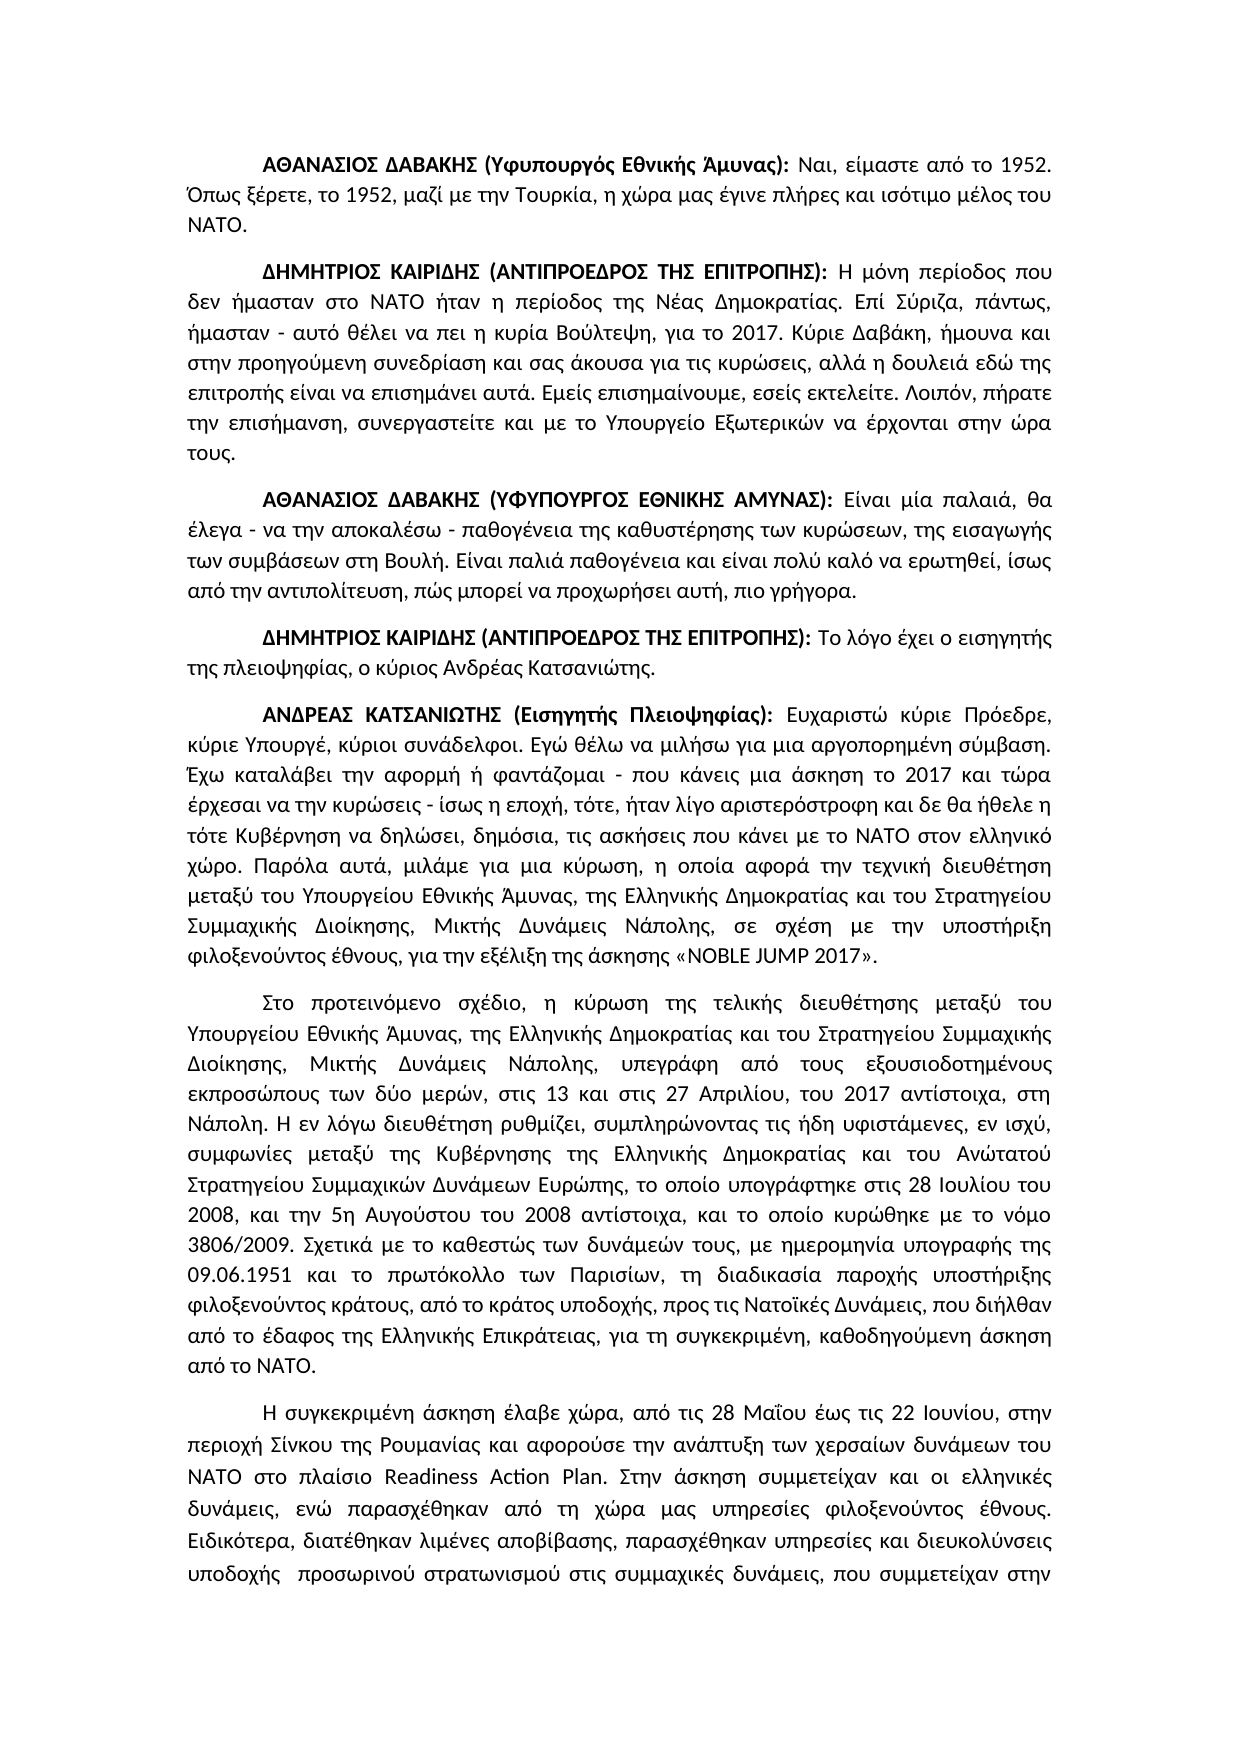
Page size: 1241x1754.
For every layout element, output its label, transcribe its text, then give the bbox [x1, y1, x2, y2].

text ΔΗΜΗΤΡΙΟΣ ΚΑΙΡΙΔΗΣ (ΑΝΤΙΠΡΟΕΔΡΟΣ ΤΗΣ ΕΠΙΤΡΟΠΗΣ): Η μόνη περίοδος που δεν ήμασταν στο ΝΑΤΟ ήταν η περίοδος της Νέας Δημοκρατίας. Επί Σύριζα, πάντως, ήμασταν - αυτό θέλει να πει η κυρία Βούλτεψη, για το 2017. Κύριε Δαβάκη, ήμουνα και στην προηγούμενη συνεδρίαση και σας άκουσα για τις κυρώσεις, αλλά η δουλειά εδώ της επιτροπής είναι να επισημάνει αυτά. Εμείς επισημαίνουμε, εσείς εκτελείτε. Λοιπόν, πήρατε την επισήμανση, συνεργαστείτε και με το Υπουργείο Εξωτερικών να έρχονται στην ώρα τους. [187, 257, 1053, 467]
text ΔΗΜΗΤΡΙΟΣ ΚΑΙΡΙΔΗΣ (ΑΝΤΙΠΡΟΕΔΡΟΣ ΤΗΣ ΕΠΙΤΡΟΠΗΣ): Το λόγο έχει ο εισηγητής της πλειοψηφίας, ο κύριος Ανδρέας Κατσανιώτης. [187, 623, 1053, 681]
text ΑΘΑΝΑΣΙΟΣ ΔΑΒΑΚΗΣ (Υφυπουργός Εθνικής Άμυνας): Ναι, είμαστε από το 1952. Όπως ξέρετε, το 1952, μαζί με την Τουρκία, η χώρα μας έγινε πλήρες και ισότιμο μέλος του ΝΑΤΟ. [187, 150, 1053, 238]
text ΑΝΔΡΕΑΣ ΚΑΤΣΑΝΙΩΤΗΣ (Εισηγητής Πλειοψηφίας): Ευχαριστώ κύριε Πρόεδρε, κύριε Υπουργέ, κύριοι συνάδελφοι. Εγώ θέλω να μιλήσω για μια αργοπορημένη σύμβαση. Έχω καταλάβει την αφορμή ή φαντάζομαι - που κάνεις μια άσκηση το 2017 και τώρα έρχεσαι να την κυρώσεις - ίσως η εποχή, τότε, ήταν λίγο αριστερόστροφη και δε θα ήθελε η τότε Κυβέρνηση να δηλώσει, δημόσια, τις ασκήσεις που κάνει με το ΝΑΤΟ στον ελληνικό χώρο. Παρόλα αυτά, μιλάμε για μια κύρωση, η οποία αφορά την τεχνική διευθέτηση μεταξύ του Υπουργείου Εθνικής Άμυνας, της Ελληνικής Δημοκρατίας και του Στρατηγείου Συμμαχικής Διοίκησης, Μικτής Δυνάμεις Νάπολης, σε σχέση με την υποστήριξη φιλοξενούντος έθνους, για την εξέλιξη της άσκησης «NOBLE JUMP 2017». [187, 700, 1053, 970]
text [187, 1398, 1053, 1587]
text Στο προτεινόμενο σχέδιο, η κύρωση της τελικής διευθέτησης μεταξύ του Υπουργείου Εθνικής Άμυνας, της Ελληνικής Δημοκρατίας και του Στρατηγείου Συμμαχικής Διοίκησης, Μικτής Δυνάμεις Νάπολης, υπεγράφη από τους εξουσιοδοτημένους εκπροσώπους των δύο μερών, στις 13 και στις 27 Απριλίου, του 2017 αντίστοιχα, στη Νάπολη. Η εν λόγω διευθέτηση ρυθμίζει, συμπληρώνοντας τις ήδη υφιστάμενες, εν ισχύ, συμφωνίες μεταξύ της Κυβέρνησης της Ελληνικής Δημοκρατίας και του Ανώτατού Στρατηγείου Συμμαχικών Δυνάμεων Ευρώπης, το οποίο υπογράφτηκε στις 28 Ιουλίου του 2008, και την 5η Αυγούστου του 2008 αντίστοιχα, και το οποίο κυρώθηκε με το νόμο 3806/2009. Σχετικά με το καθεστώς των δυνάμεών τους, με ημερομηνία υπογραφής της 09.06.1951 και το πρωτόκολλο των Παρισίων, τη διαδικασία παροχής υποστήριξης φιλοξενούντος κράτους, από το κράτος υποδοχής, προς τις Νατοϊκές Δυνάμεις, που διήλθαν από το έδαφος της Ελληνικής Επικράτειας, για τη συγκεκριμένη, καθοδηγούμενη άσκηση από το ΝΑΤΟ. [187, 988, 1053, 1379]
text ΑΘΑΝΑΣΙΟΣ ΔΑΒΑΚΗΣ (ΥΦΥΠΟΥΡΓΟΣ ΕΘΝΙΚΗΣ ΑΜΥΝΑΣ): Είναι μία παλαιά, θα έλεγα - να την αποκαλέσω - παθογένεια της καθυστέρησης των κυρώσεων, της εισαγωγής των συμβάσεων στη Βουλή. Είναι παλιά παθογένεια και είναι πολύ καλό να ερωτηθεί, ίσως από την αντιπολίτευση, πώς μπορεί να προχωρήσει αυτή, πιο γρήγορα. [187, 485, 1053, 604]
